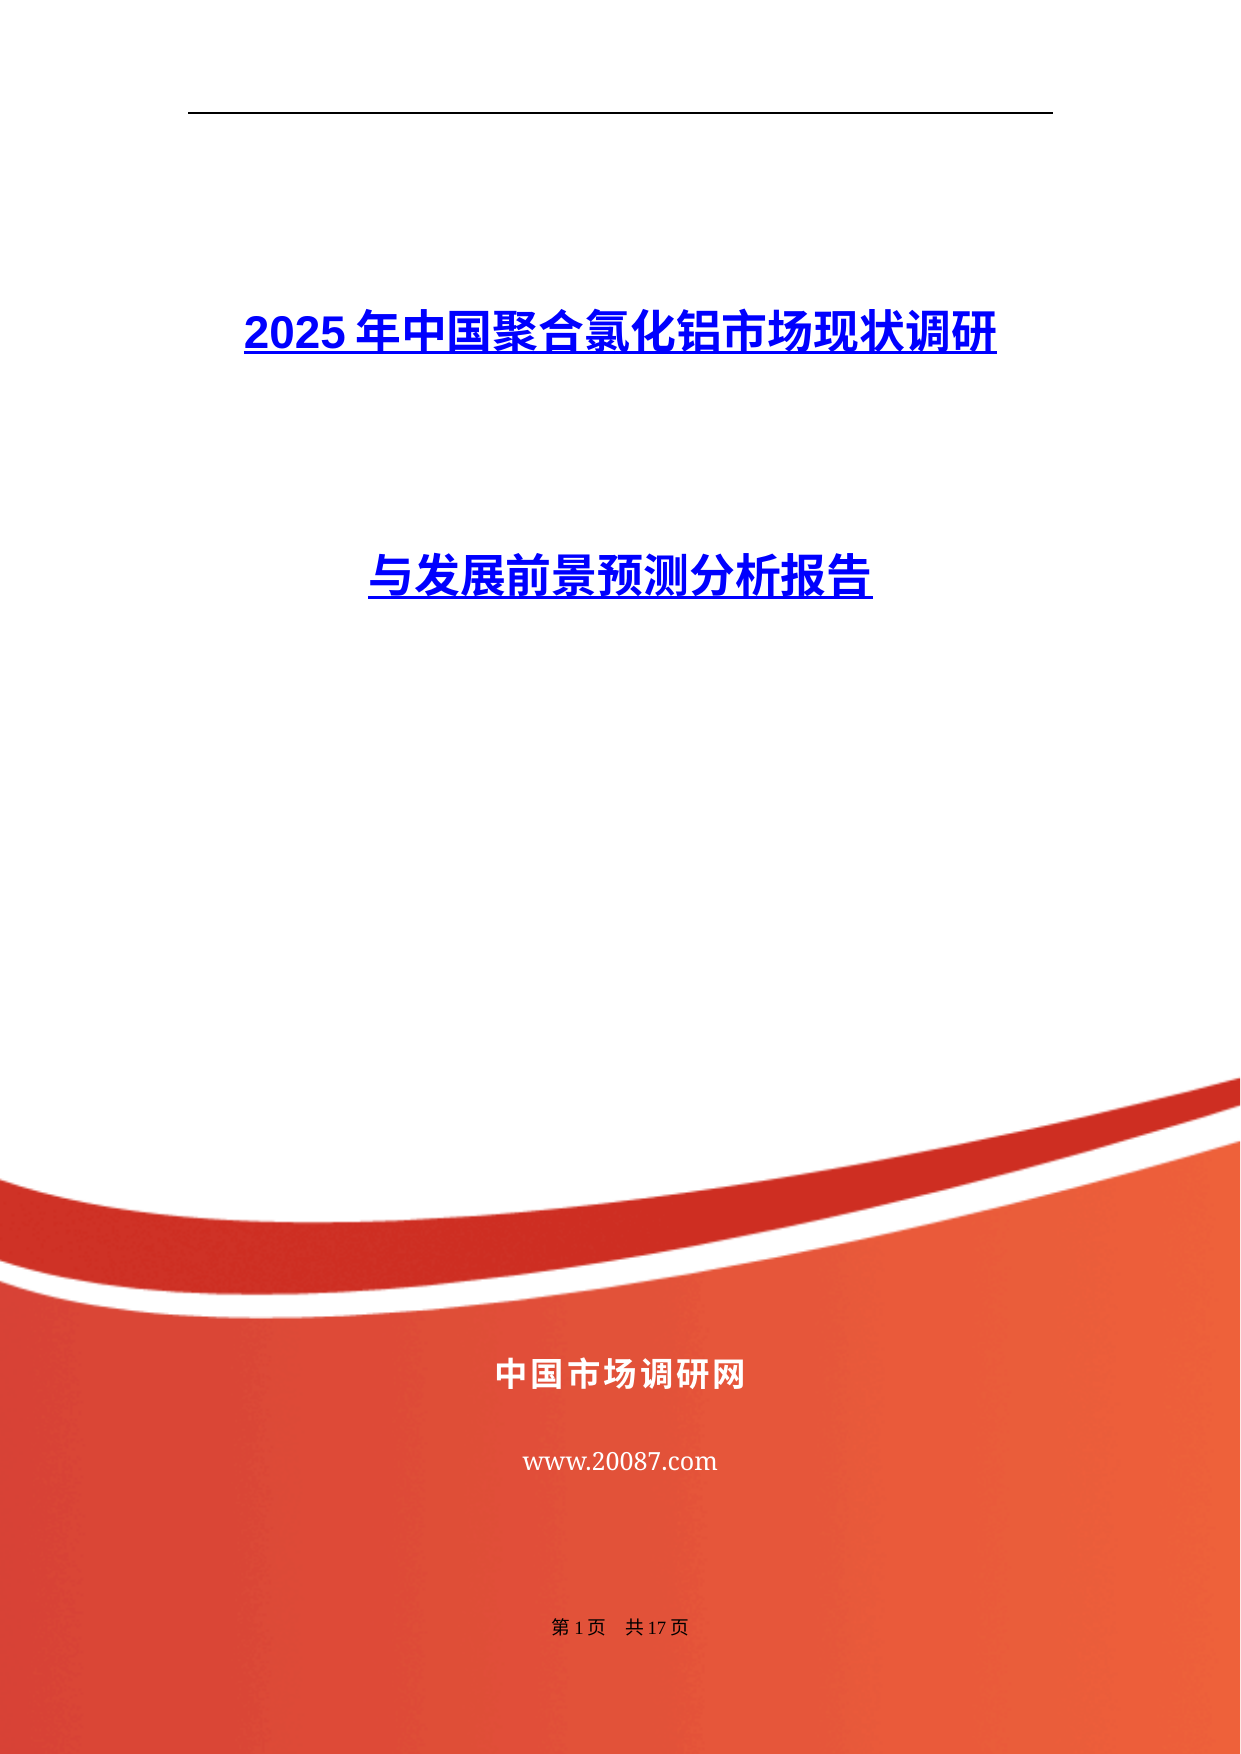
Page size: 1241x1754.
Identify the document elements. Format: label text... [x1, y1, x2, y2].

text www.20087.com [187, 1428, 1053, 1493]
subtitle 中国市场调研网 [187, 1339, 1053, 1404]
picture [0, 1006, 1241, 1754]
table_header 2025年中国聚合氯化铝市场现状调研与发展前景预测分析报告 [188, 207, 1053, 773]
